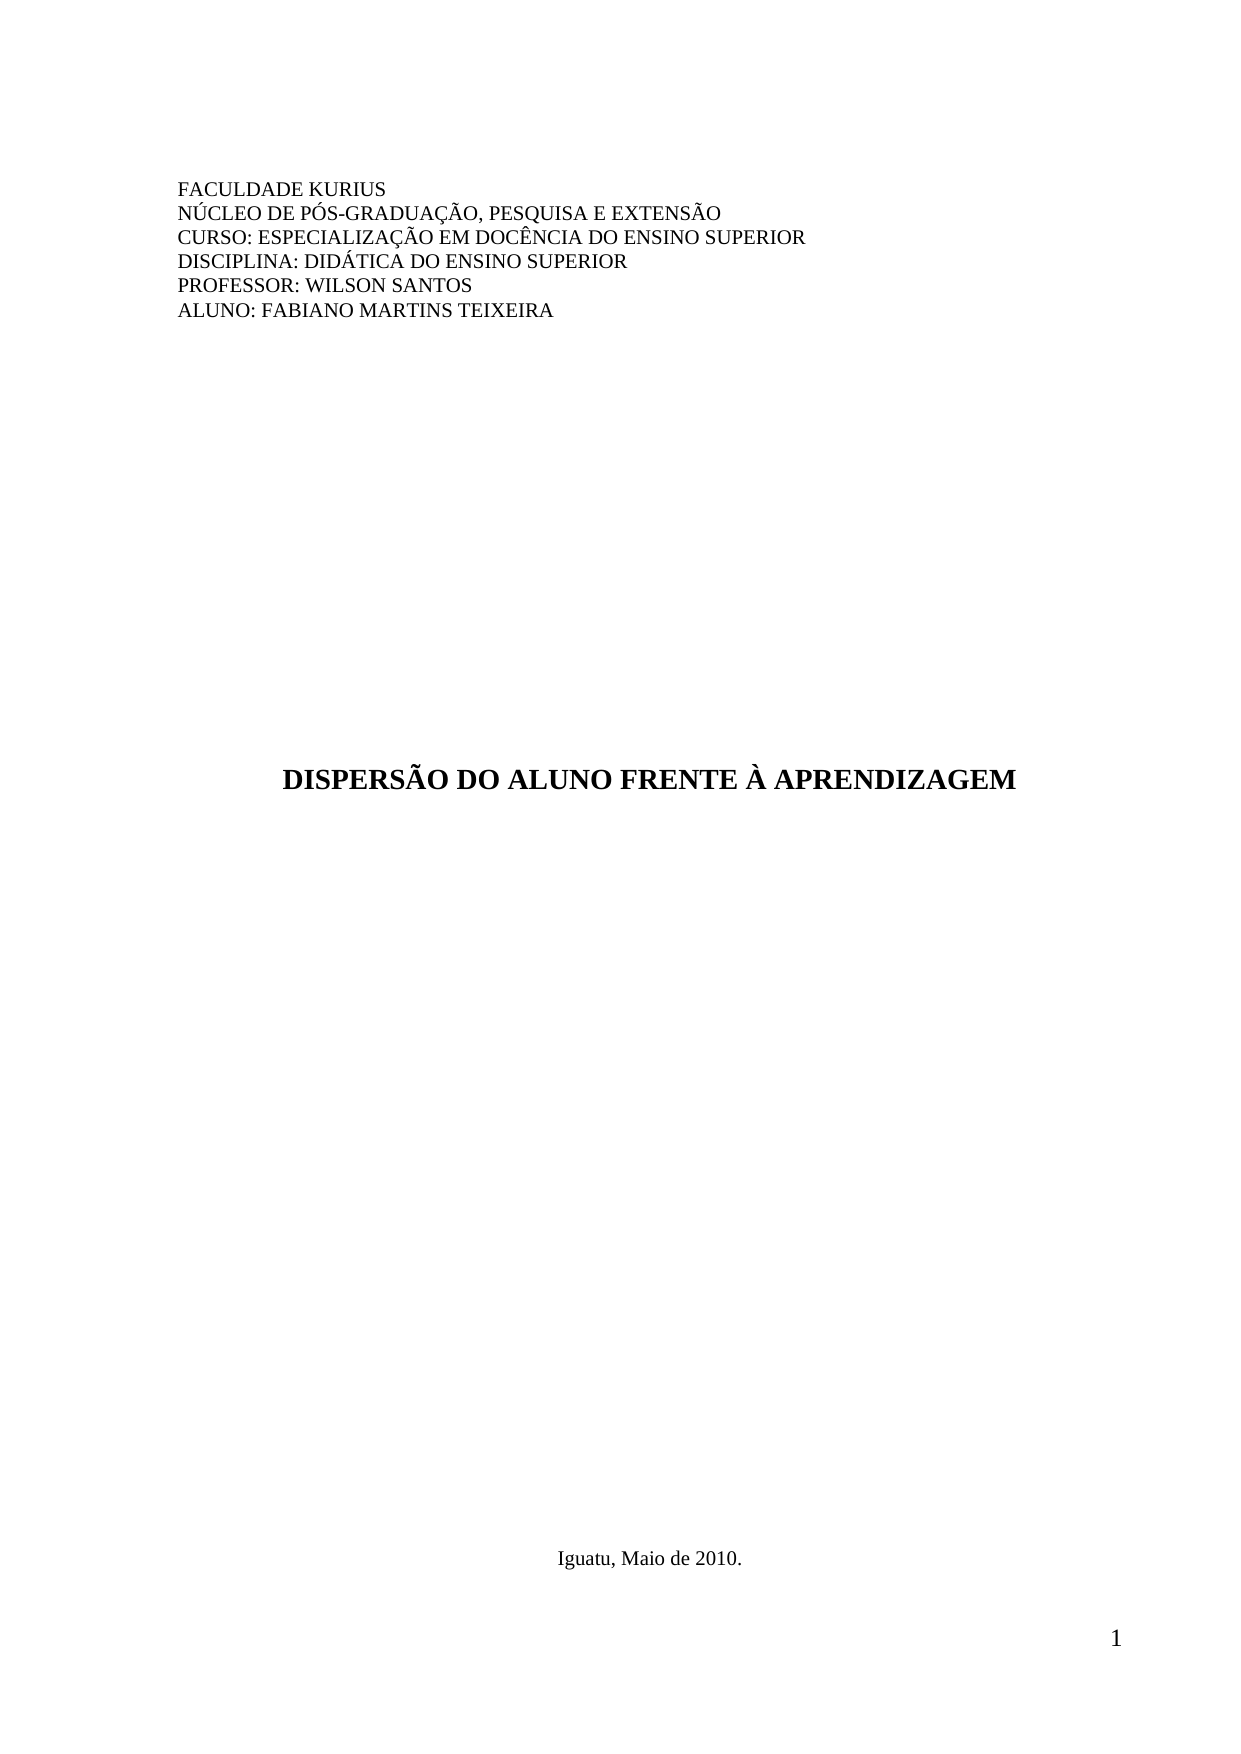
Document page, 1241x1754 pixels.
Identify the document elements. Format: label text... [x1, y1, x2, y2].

text DISPERSÃO DO ALUNO FRENTE À APRENDIZAGEM [177, 762, 1122, 796]
text Iguatu, Maio de 2010. [177, 1546, 1122, 1570]
text NÚCLEO DE PÓS-GRADUAÇÃO, PESQUISA E EXTENSÃO [177, 201, 1122, 225]
text PROFESSOR: WILSON SANTOS [177, 273, 1122, 297]
text CURSO: ESPECIALIZAÇÃO EM DOCÊNCIA DO ENSINO SUPERIOR [177, 225, 1122, 249]
text FACULDADE KURIUS [177, 177, 1122, 201]
text DISCIPLINA: DIDÁTICA DO ENSINO SUPERIOR [177, 249, 1122, 273]
text ALUNO: FABIANO MARTINS TEIXEIRA [177, 297, 1122, 322]
